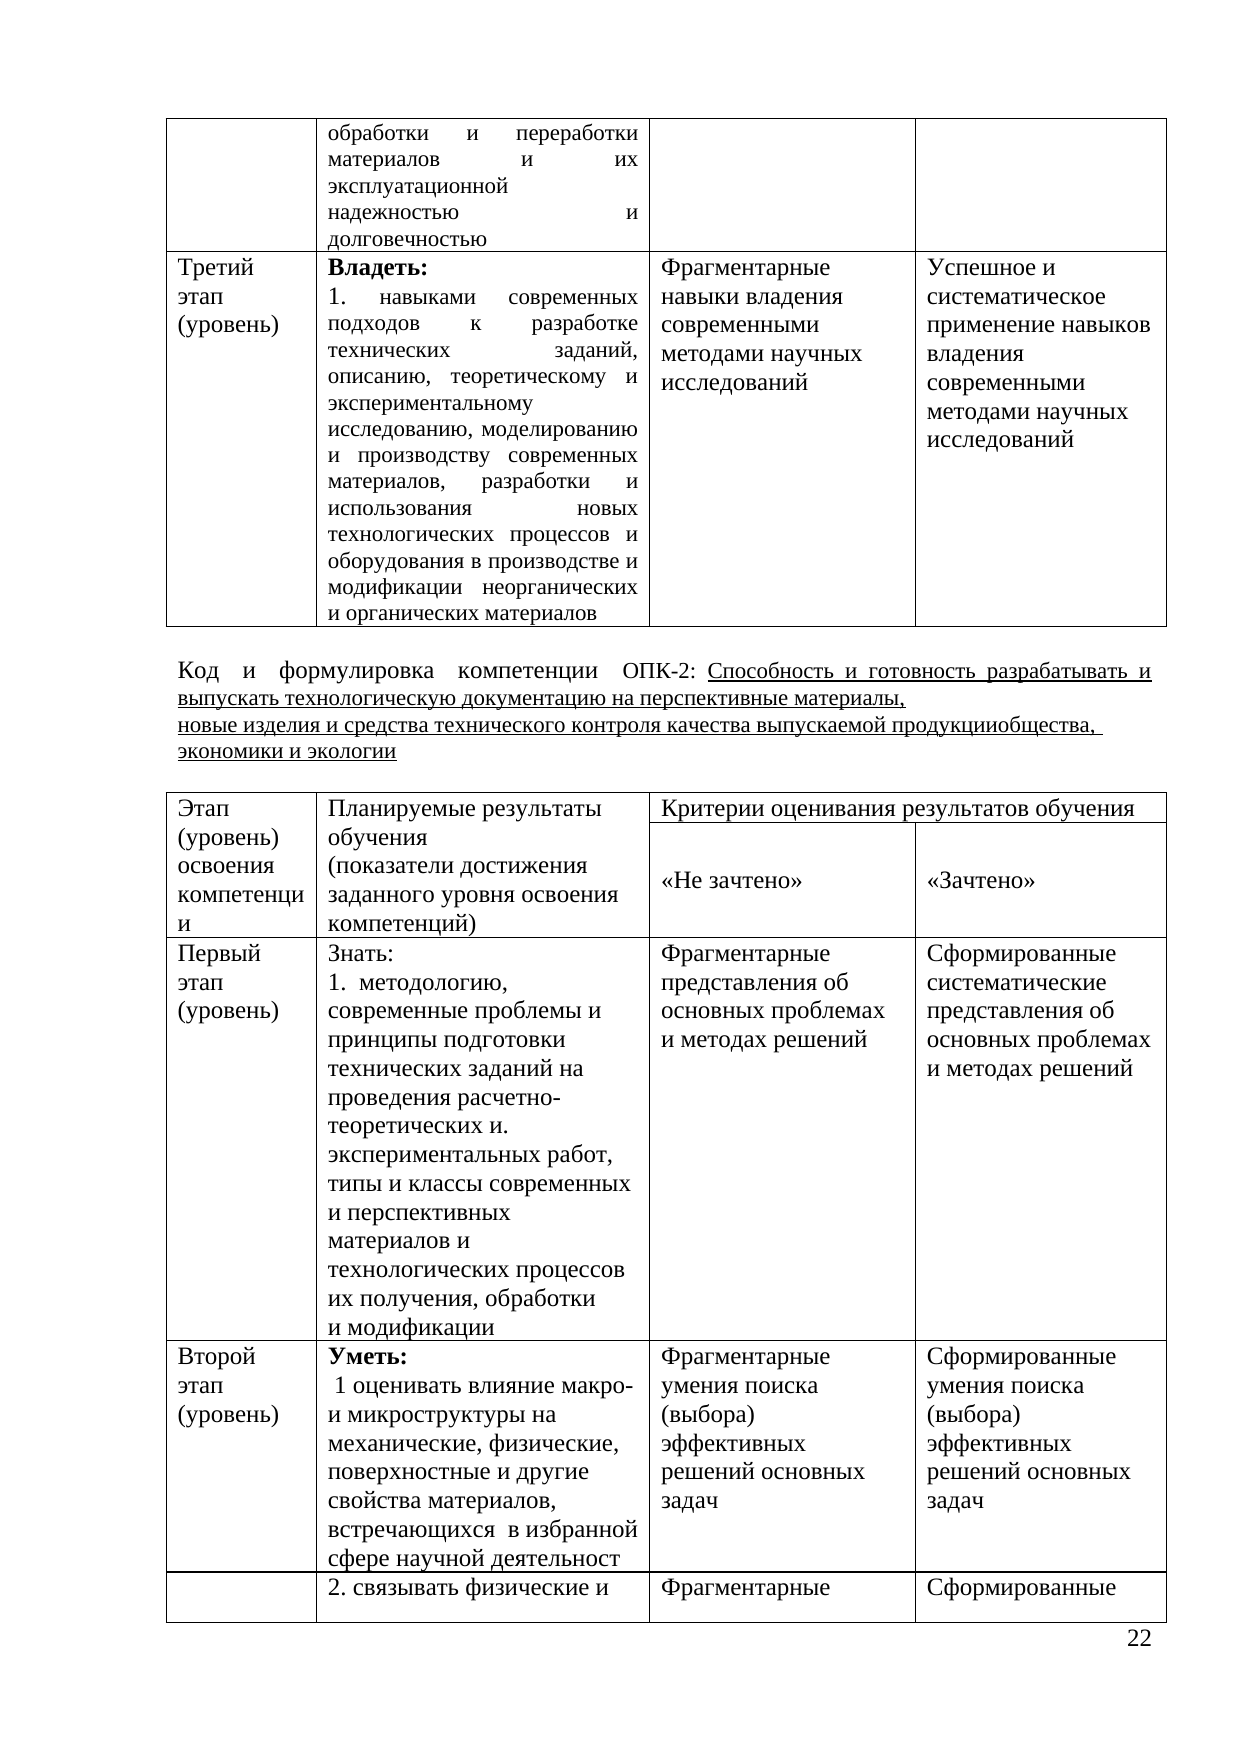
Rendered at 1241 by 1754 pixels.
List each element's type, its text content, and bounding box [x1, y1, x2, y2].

table_cell Третий этап (уровень) [167, 252, 316, 626]
table_cell Фрагментарные навыки владения современными методами научных исследований [650, 252, 915, 626]
table_cell Фрагментарные представления об основных проблемах и методах решений [650, 938, 915, 1340]
table_cell Фрагментарные умения поиска (выбора) эффективных решений основных задач [650, 1341, 915, 1571]
table_cell Знать: 1. методологию, современные проблемы и принципы подготовки технических заданий на проведения расчетно-теоретических и. экспериментальных работ, типы и классы современных и перспективных материалов и технологических процессов их получения, обработки и модификации [317, 938, 649, 1340]
table_header Этап (уровень) освоения компетенции [167, 793, 316, 937]
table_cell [650, 119, 915, 251]
table_cell Сформированные умения поиска (выбора) эффективных решений основных задач [916, 1341, 1166, 1571]
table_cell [916, 1573, 1166, 1622]
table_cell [317, 1573, 649, 1622]
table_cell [916, 119, 1166, 251]
table_header Планируемые результаты обучения (показатели достижения заданного уровня освоения компетенций) [317, 793, 649, 937]
table_cell Успешное и систематическое применение навыков владения современными методами научных исследований [916, 252, 1166, 626]
table_cell «Не зачтено» [650, 823, 915, 937]
table_cell Второй этап (уровень) [167, 1341, 316, 1571]
table_cell Владеть: 1. навыками современных подходов к разработке технических заданий, описанию, теоретическому и экспериментальному исследованию, моделированию и производству современных материалов, разработки и использования новых технологических процессов и оборудования в производстве и модификации неорганических и органических материалов [317, 252, 649, 626]
table_cell [167, 1573, 316, 1622]
table_cell Сформированные систематические представления об основных проблемах и методах решений [916, 938, 1166, 1340]
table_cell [650, 1573, 915, 1622]
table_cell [317, 119, 649, 251]
text Код и формулировка компетенции ОПК-2: Способность и готовность разрабатывать и выпускать технологическую документацию на перспективные материалы, [177, 656, 1152, 711]
table_cell Первый этап (уровень) [167, 938, 316, 1340]
table_cell «Зачтено» [916, 823, 1166, 937]
table_header Критерии оценивания результатов обучения [650, 793, 1166, 822]
table_cell Уметь: 1 оценивать влияние макро- и микроструктуры на механические, физические, поверхностные и другие свойства материалов, встречающихся в избранной сфере научной деятельност [317, 1341, 649, 1571]
text новые изделия и средства технического контроля качества выпускаемой продукцииобщества, экономики и экологии [177, 711, 1152, 763]
